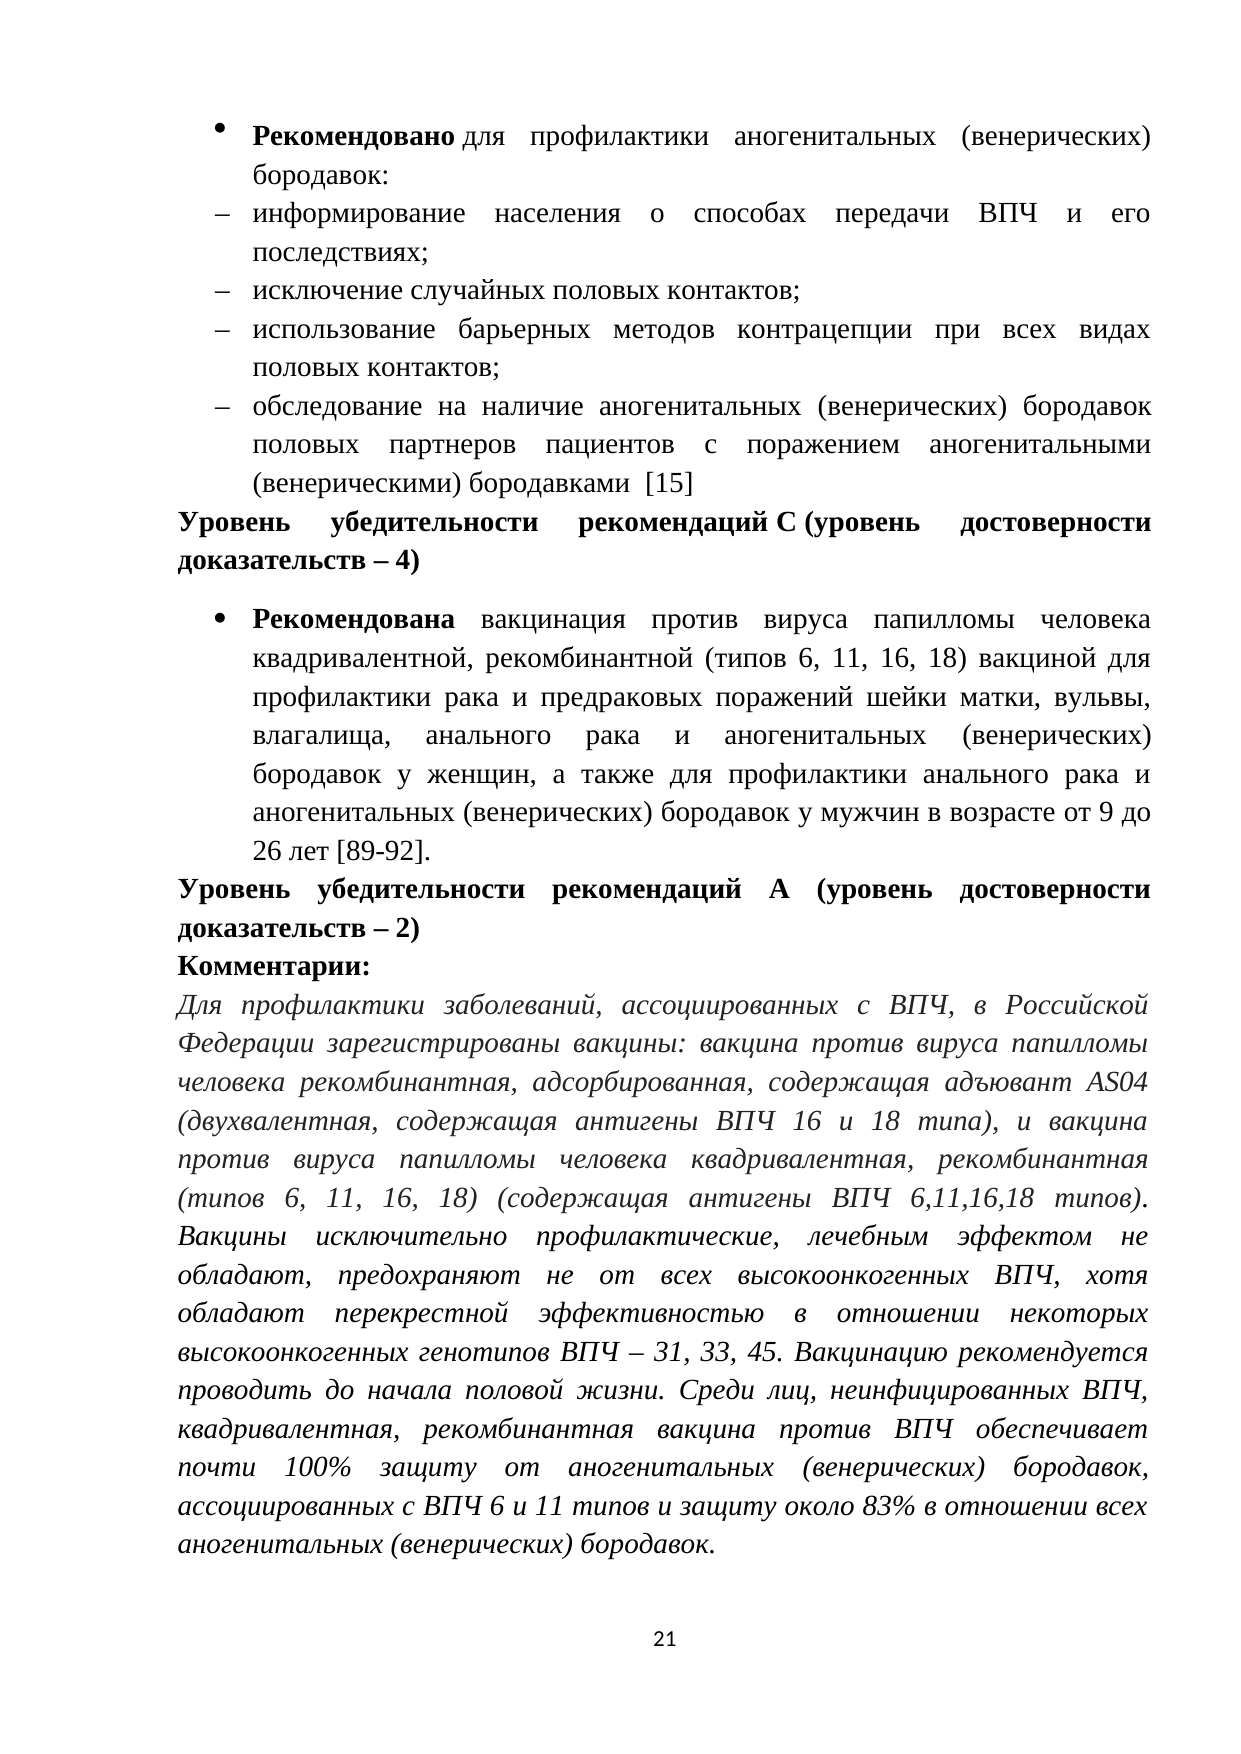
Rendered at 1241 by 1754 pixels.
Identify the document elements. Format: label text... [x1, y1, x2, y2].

list использование барьерных методов контрацепции при всех видах половых контактов; [215, 311, 1152, 383]
text Для профилактики заболеваний, ассоциированных с ВПЧ, в Российской Федерации зарегистрированы вакцины: вакцина против вируса папилломы человека рекомбинантная, адсорбированная, содержащая адъювант AS04 (двухвалентная, содержащая антигены ВПЧ 16 и 18 типа), и вакцина против вируса папилломы человека квадривалентная, рекомбинантная (типов 6, 11, 16, 18) (содержащая антигены ВПЧ 6,11,16,18 типов). Вакцины исключительно профилактические, лечебным эффектом не обладают, предохраняют не от всех высокоонкогенных ВПЧ, хотя обладают перекрестной эффективностью в отношении некоторых высокоонкогенных генотипов ВПЧ – 31, 33, 45. Вакцинацию рекомендуется проводить до начала половой жизни. Среди лиц, неинфицированных ВПЧ, квадривалентная, рекомбинантная вакцина против ВПЧ обеспечивает почти 100% защиту от аногенитальных (венерических) бородавок, ассоциированных с ВПЧ 6 и 11 типов и защиту около 83% в отношении всех аногенитальных (венерических) бородавок. [177, 987, 1152, 1560]
text Уровень убедительности рекомендаций A (уровень достоверности доказательств – 2) [177, 871, 1152, 943]
list исключение случайных половых контактов; [215, 272, 1152, 306]
list информирование населения о способах передачи ВПЧ и его последствиях; [215, 195, 1152, 267]
list обследование на наличие аногенитальных (венерических) бородавок половых партнеров пациентов с поражением аногенитальными (венерическими) бородавками [15] [215, 388, 1152, 499]
text Уровень убедительности рекомендаций C (уровень достоверности доказательств – 4) [177, 504, 1152, 576]
text Комментарии: [177, 948, 1152, 982]
list Рекомендована вакцинация против вируса папилломы человека квадривалентной, рекомбинантной (типов 6, 11, 16, 18) вакциной для профилактики рака и предраковых поражений шейки матки, вульвы, влагалища, анального рака и аногенитальных (венерических) бородавок у женщин, а также для профилактики анального рака и аногенитальных (венерических) бородавок у мужчин в возрасте от 9 до 26 лет [89-92]. [215, 602, 1152, 866]
list Рекомендовано для профилактики аногенитальных (венерических) бородавок: [215, 118, 1152, 190]
